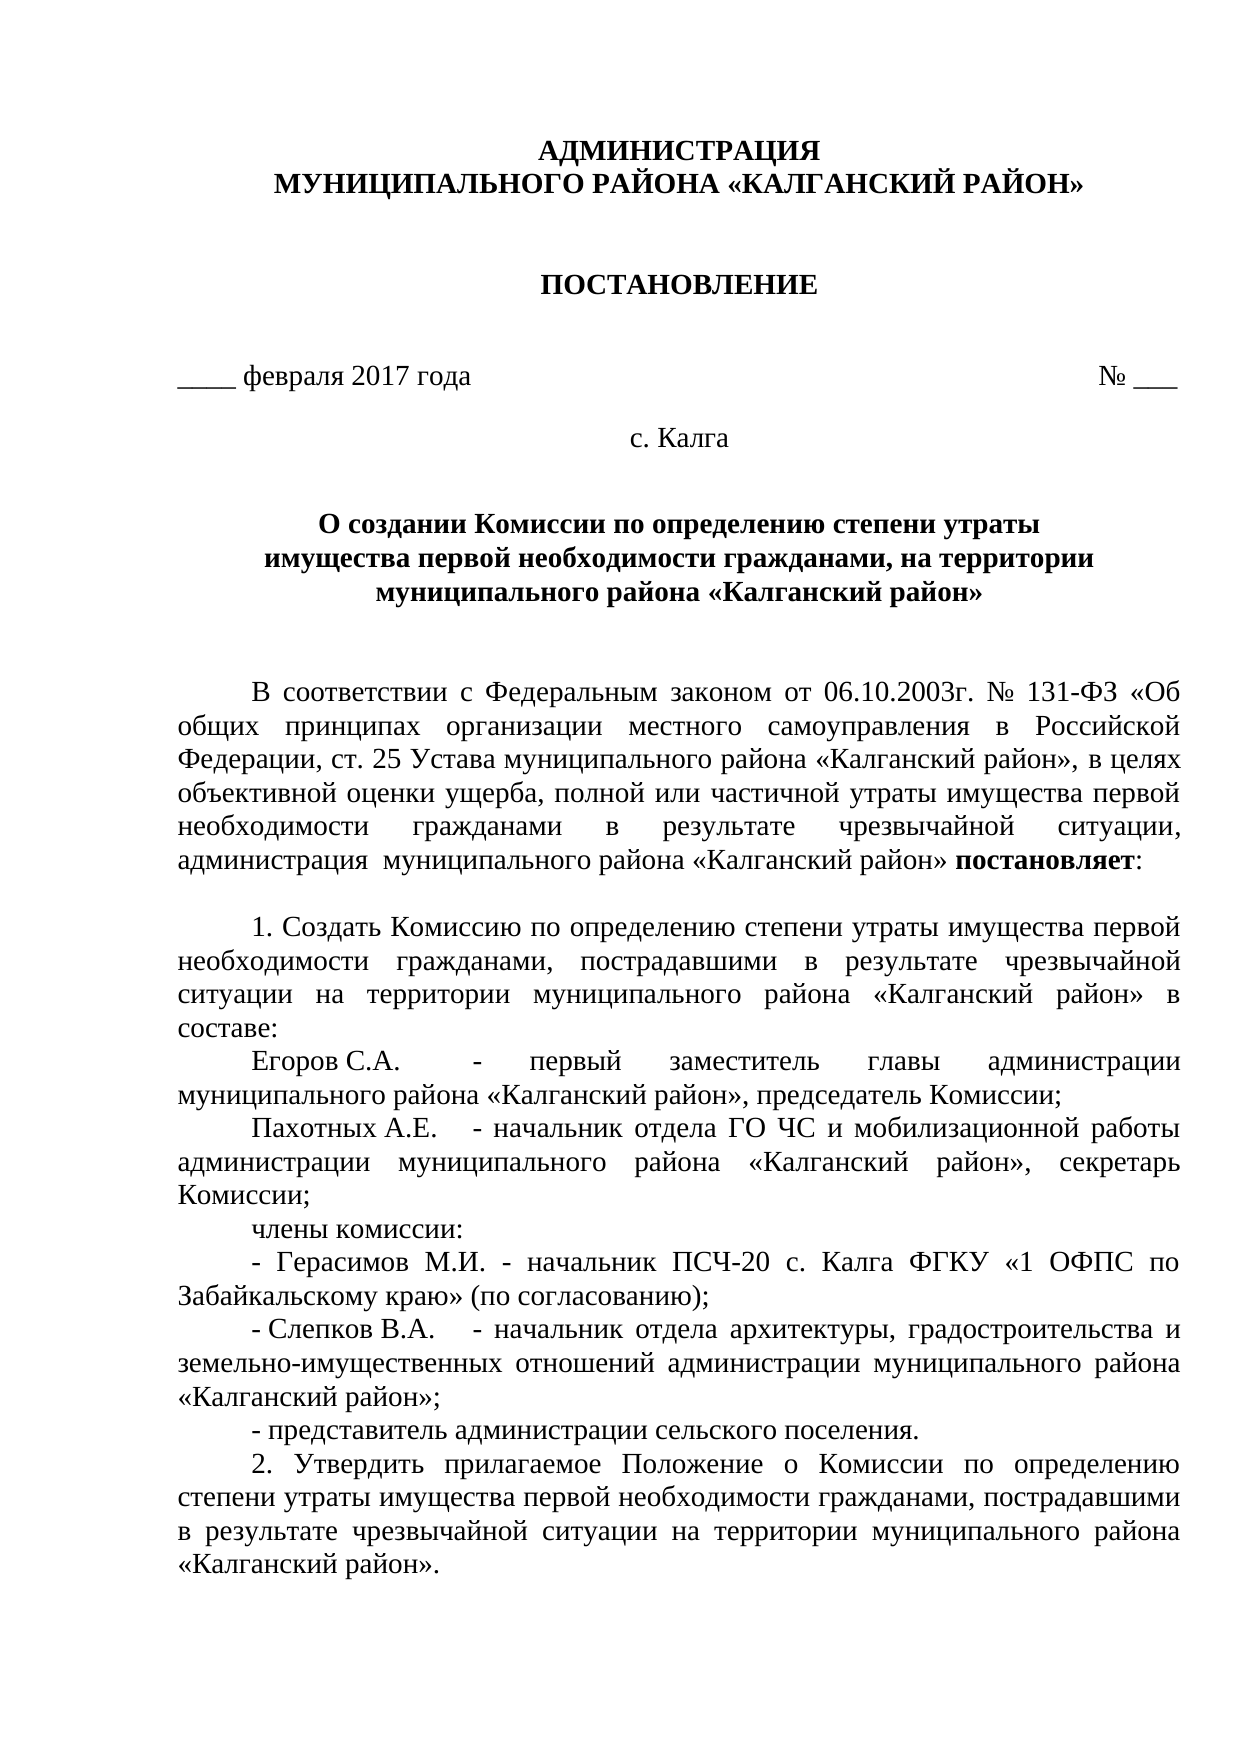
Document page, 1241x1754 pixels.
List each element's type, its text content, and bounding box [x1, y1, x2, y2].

text ____ февраля 2017 года № ___ [177, 358, 1181, 392]
text МУНИЦИПАЛЬНОГО РАЙОНА «КАЛГАНСКИЙ РАЙОН» [177, 166, 1181, 200]
text О создании Комиссии по определению степени утраты [177, 507, 1181, 540]
text имущества первой необходимости гражданами, на территории муниципального района «Калганский район» [177, 540, 1181, 607]
text Пахотных А.Е. - начальник отдела ГО ЧС и мобилизационной работы администрации муниципального района «Калганский район», секретарь Комиссии; [177, 1110, 1181, 1211]
text - Герасимов М.И. - начальник ПСЧ-20 с. Калга ФГКУ «1 ОФПС по Забайкальскому краю» (по согласованию); [177, 1244, 1181, 1312]
text с. Калга [177, 420, 1181, 454]
text 1. Создать Комиссию по определению степени утраты имущества первой необходимости гражданами, пострадавшими в результате чрезвычайной ситуации на территории муниципального района «Калганский район» в составе: [177, 909, 1181, 1043]
text - Слепков В.А. - начальник отдела архитектуры, градостроительства и земельно-имущественных отношений администрации муниципального района «Калганский район»; [177, 1312, 1181, 1412]
text Егоров С.А. - первый заместитель главы администрации муниципального района «Калганский район», председатель Комиссии; [177, 1043, 1181, 1110]
text В соответствии с Федеральным законом от 06.10.2003г. № 131-ФЗ «Об общих принципах организации местного самоуправления в Российской Федерации, ст. 25 Устава муниципального района «Калганский район», в целях объективной оценки ущерба, полной или частичной утраты имущества первой необходимости гражданами в результате чрезвычайной ситуации, администрация муниципального района «Калганский район» постановляет: [177, 674, 1181, 876]
text члены комиссии: [177, 1211, 1181, 1244]
text 2. Утвердить прилагаемое Положение о Комиссии по определению степени утраты имущества первой необходимости гражданами, пострадавшими в результате чрезвычайной ситуации на территории муниципального района «Калганский район». [177, 1446, 1181, 1580]
text ПОСТАНОВЛЕНИЕ [177, 267, 1181, 301]
text АДМИНИСТРАЦИЯ [177, 133, 1181, 166]
text - представитель администрации сельского поселения. [177, 1412, 1181, 1446]
